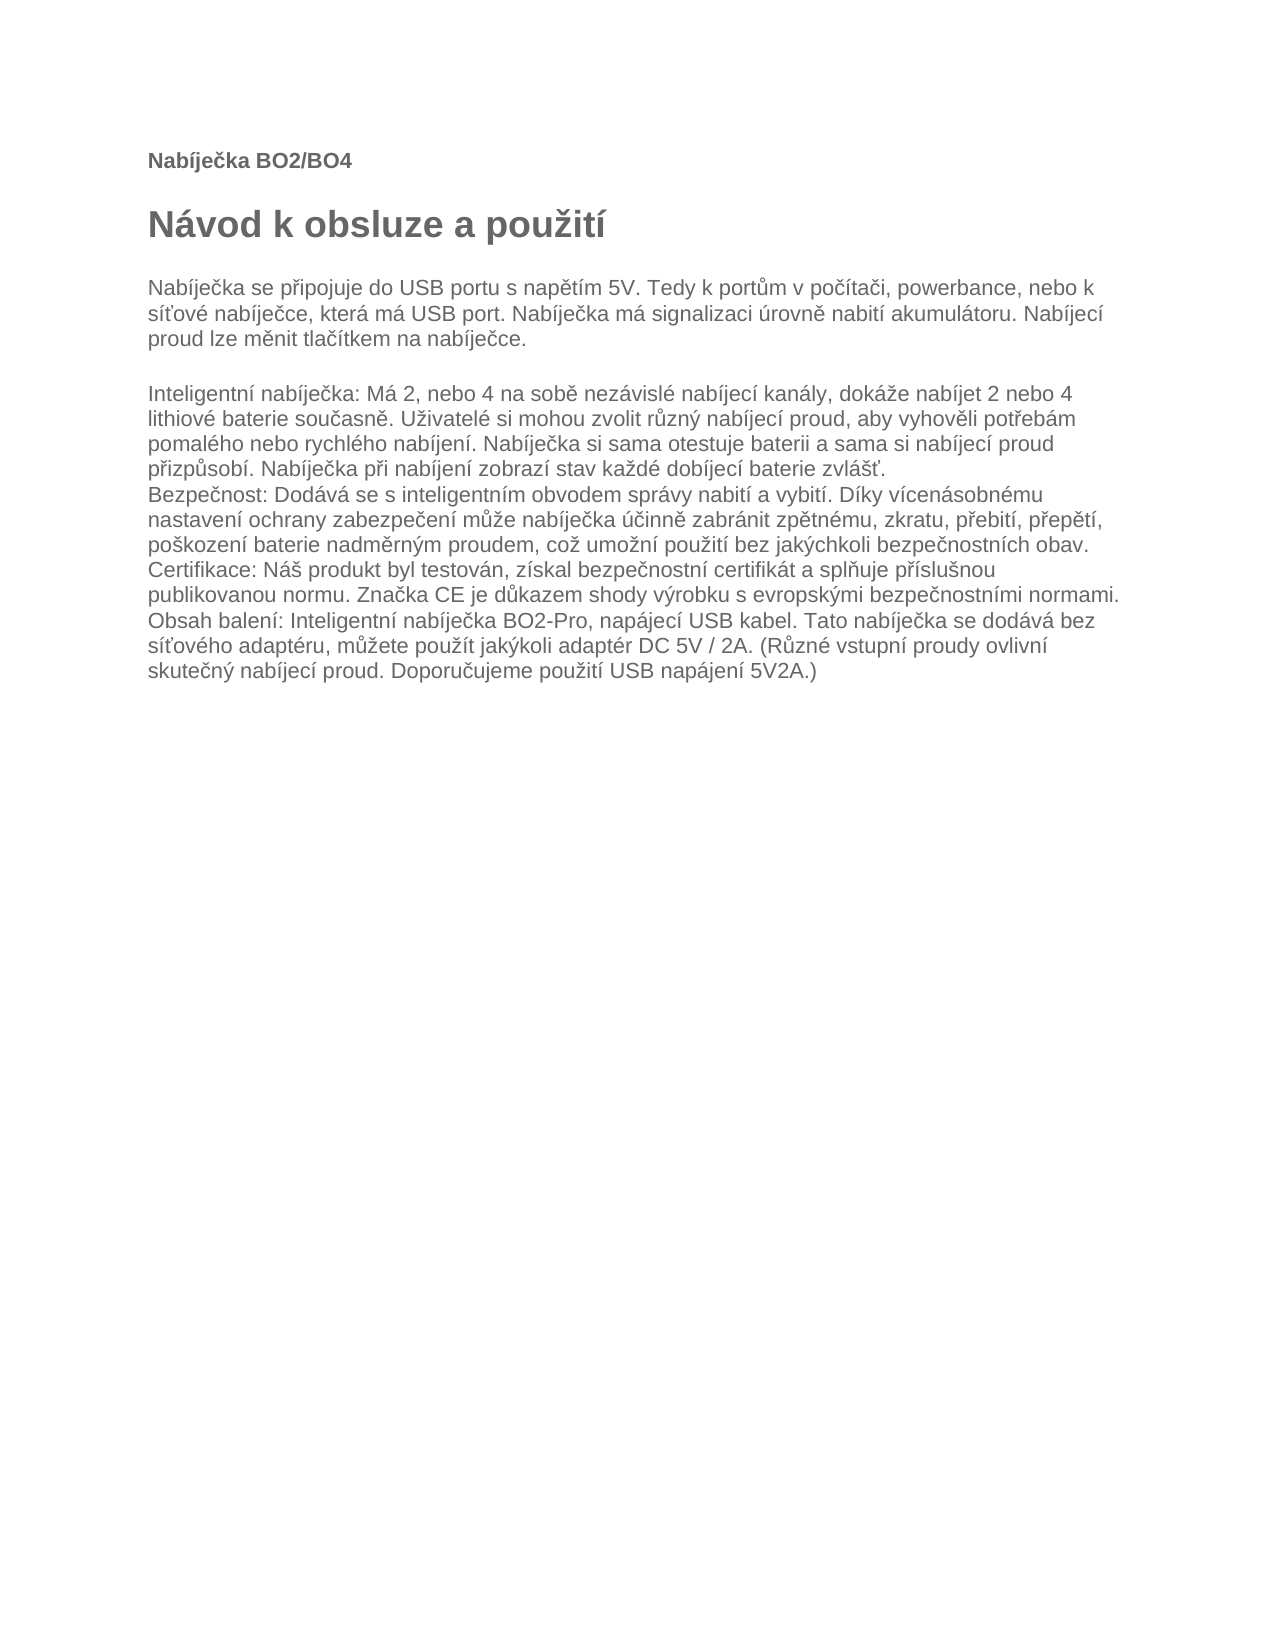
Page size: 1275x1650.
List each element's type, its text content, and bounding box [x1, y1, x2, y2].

text Nabíječka se připojuje do USB portu s napětím 5V. Tedy k portům v počítači, powerbance, nebo k síťové nabíječce, která má USB port. Nabíječka má signalizaci úrovně nabití akumulátoru. Nabíjecí proud lze měnit tlačítkem na nabíječce. [148, 275, 1127, 351]
text Návod k obsluze a použití [148, 202, 1127, 246]
text Nabíječka BO2/BO4 [148, 148, 1127, 173]
text Inteligentní nabíječka: Má 2, nebo 4 na sobě nezávislé nabíjecí kanály, dokáže nabíjet 2 nebo 4 lithiové baterie současně. Uživatelé si mohou zvolit různý nabíjecí proud, aby vyhověli potřebám pomalého nebo rychlého nabíjení. Nabíječka si sama otestuje baterii a sama si nabíjecí proud přizpůsobí. Nabíječka při nabíjení zobrazí stav každé dobíjecí baterie zvlášť. Bezpečnost: Dodává se s inteligentním obvodem správy nabití a vybití. Díky vícenásobnému nastavení ochrany zabezpečení může nabíječka účinně zabránit zpětnému, zkratu, přebití, přepětí, poškození baterie nadměrným proudem, což umožní použití bez jakýchkoli bezpečnostních obav. Certifikace: Náš produkt byl testován, získal bezpečnostní certifikát a splňuje příslušnou publikovanou normu. Značka CE je důkazem shody výrobku s evropskými bezpečnostními normami. Obsah balení: Inteligentní nabíječka BO2-Pro, napájecí USB kabel. Tato nabíječka se dodává bez síťového adaptéru, můžete použít jakýkoli adaptér DC 5V / 2A. (Různé vstupní proudy ovlivní skutečný nabíjecí proud. Doporučujeme použití USB napájení 5V2A.) [148, 381, 1127, 683]
